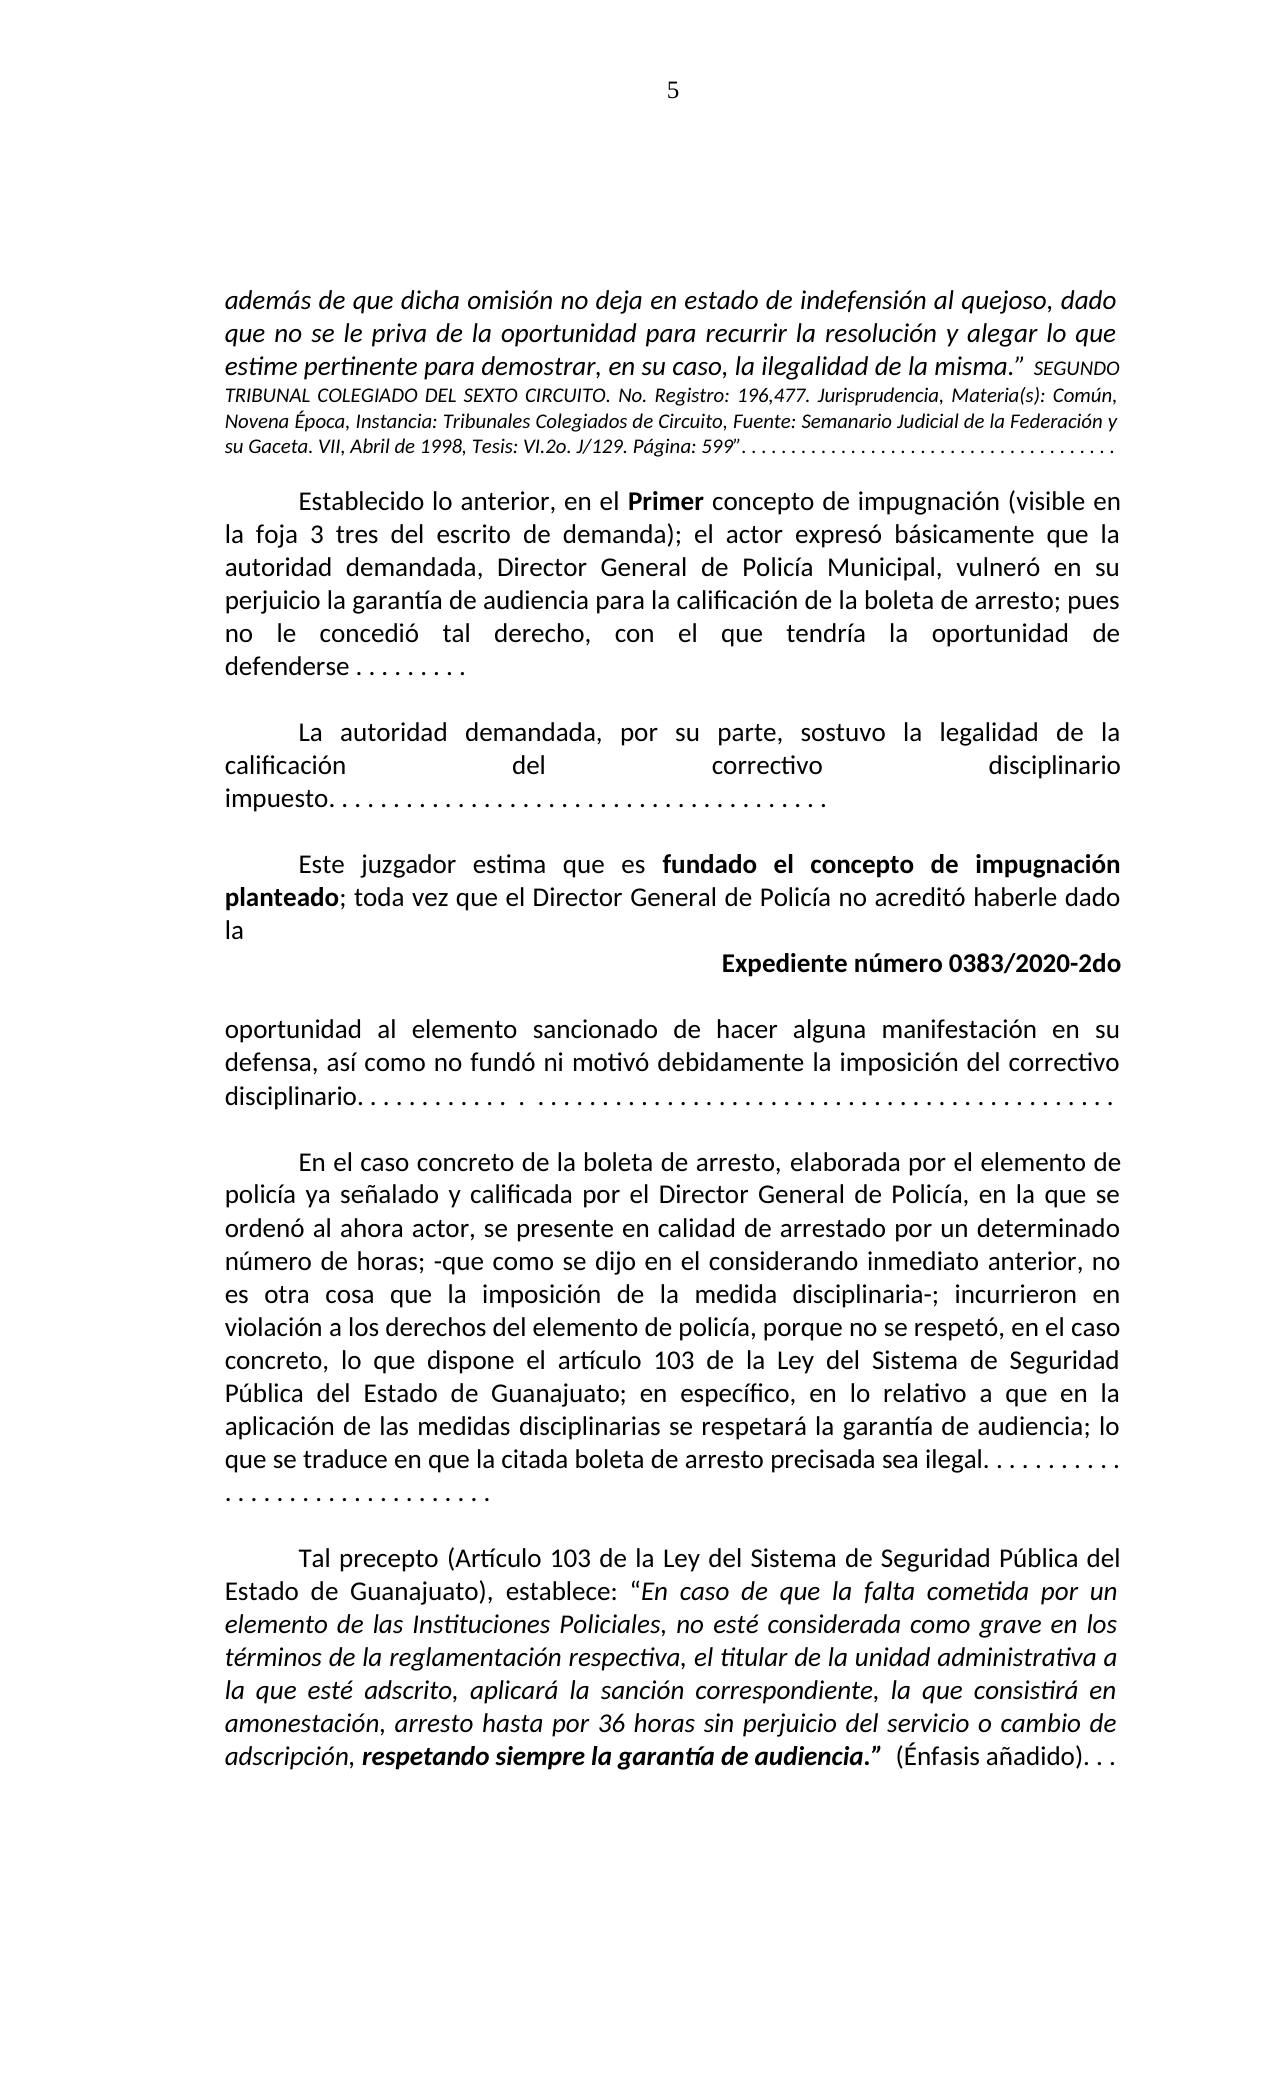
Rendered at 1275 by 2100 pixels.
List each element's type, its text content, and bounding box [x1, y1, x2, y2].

text Establecido lo anterior, en el Primer concepto de impugnación (visible en la foja 3 tres del escrito de demanda); el actor expresó básicamente que la autoridad demandada, Director General de Policía Municipal, vulneró en su perjuicio la garantía de audiencia para la calificación de la boleta de arresto; pues no le concedió tal derecho, con el que tendría la oportunidad de defenderse . . . . . . . . . [224, 484, 1121, 682]
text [224, 283, 1121, 459]
text Este juzgador estima que es fundado el concepto de impugnación planteado; toda vez que el Director General de Policía no acreditó haberle dado la [224, 847, 1121, 947]
text En el caso concreto de la boleta de arresto, elaborada por el elemento de policía ya señalado y calificada por el Director General de Policía, en la que se ordenó al ahora actor, se presente en calidad de arrestado por un determinado número de horas; -que como se dijo en el considerando inmediato anterior, no es otra cosa que la imposición de la medida disciplinaria-; incurrieron en violación a los derechos del elemento de policía, porque no se respetó, en el caso concreto, lo que dispone el artículo 103 de la Ley del Sistema de Seguridad Pública del Estado de Guanajuato; en específico, en lo relativo a que en la aplicación de las medidas disciplinarias se respetará la garantía de audiencia; lo que se traduce en que la citada boleta de arresto precisada sea ilegal. . . . . . . . . . . . . . . . . . . . . . . . . . . . . . . . [224, 1145, 1121, 1508]
text Tal precepto (Artículo 103 de la Ley del Sistema de Seguridad Pública del Estado de Guanajuato), establece: “En caso de que la falta cometida por un elemento de las Instituciones Policiales, no esté considerada como grave en los términos de la reglamentación respectiva, el titular de la unidad administrativa a la que esté adscrito, aplicará la sanción correspondiente, la que consistirá en amonestación, arresto hasta por 36 horas sin perjuicio del servicio o cambio de adscripción, respetando siempre la garantía de audiencia.” (Énfasis añadido). . . [224, 1541, 1121, 1772]
text Expediente número 0383/2020-2do [224, 947, 1121, 979]
text oportunidad al elemento sancionado de hacer alguna manifestación en su defensa, así como no fundó ni motivó debidamente la imposición del correctivo disciplinario. . . . . . . . . . . . . . . . . . . . . . . . . . . . . . . . . . . . . . . . . . . . . . . . . . . . . . . . . . [224, 1013, 1121, 1112]
text La autoridad demandada, por su parte, sostuvo la legalidad de la calificación del correctivo disciplinario impuesto. . . . . . . . . . . . . . . . . . . . . . . . . . . . . . . . . . . . . . . [224, 715, 1121, 814]
